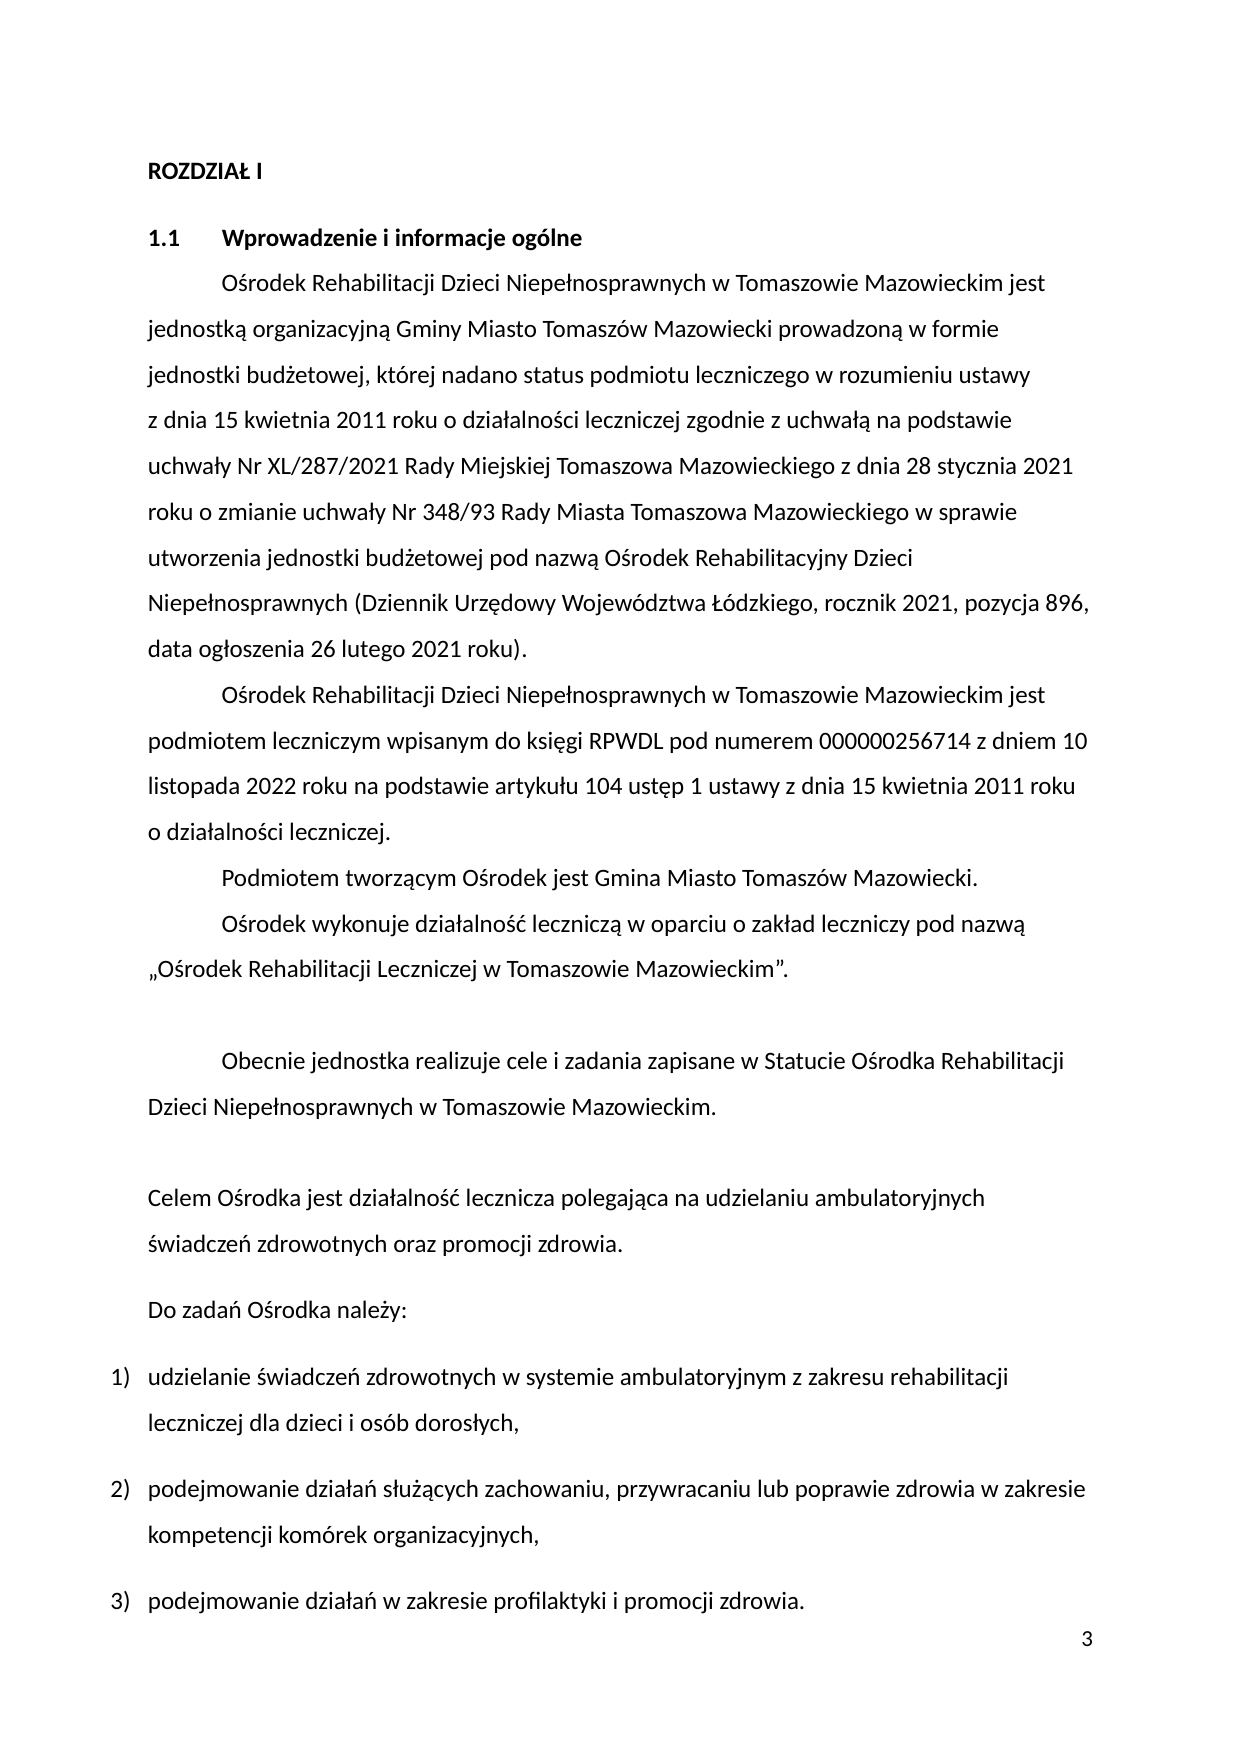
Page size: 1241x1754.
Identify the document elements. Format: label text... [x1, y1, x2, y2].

list podejmowanie działań służących zachowaniu, przywracaniu lub poprawie zdrowia w zakresie kompetencji komórek organizacyjnych, [110, 1473, 1092, 1549]
text Ośrodek wykonuje działalność leczniczą w oparciu o zakład leczniczy pod nazwą „Ośrodek Rehabilitacji Leczniczej w Tomaszowie Mazowieckim”. [148, 908, 1093, 984]
text Ośrodek Rehabilitacji Dzieci Niepełnosprawnych w Tomaszowie Mazowieckim jest podmiotem leczniczym wpisanym do księgi RPWDL pod numerem 000000256714 z dniem 10 listopada 2022 roku na podstawie artykułu 104 ustęp 1 ustawy z dnia 15 kwietnia 2011 roku o działalności leczniczej. [148, 679, 1092, 847]
subtitle Wprowadzenie i informacje ogólne [148, 222, 1092, 252]
list podejmowanie działań w zakresie profilaktyki i promocji zdrowia. [110, 1586, 1092, 1616]
text Celem Ośrodka jest działalność lecznicza polegająca na udzielaniu ambulatoryjnych świadczeń zdrowotnych oraz promocji zdrowia. [148, 1182, 1092, 1258]
list udzielanie świadczeń zdrowotnych w systemie ambulatoryjnym z zakresu rehabilitacji leczniczej dla dzieci i osób dorosłych, [110, 1361, 1092, 1437]
text Obecnie jednostka realizuje cele i zadania zapisane w Statucie Ośrodka Rehabilitacji Dzieci Niepełnosprawnych w Tomaszowie Mazowieckim. [148, 1045, 1092, 1121]
text Podmiotem tworzącym Ośrodek jest Gmina Miasto Tomaszów Mazowiecki. [148, 862, 1093, 892]
subtitle ROZDZIAŁ I [148, 155, 1092, 186]
text Ośrodek Rehabilitacji Dzieci Niepełnosprawnych w Tomaszowie Mazowieckim jest jednostką organizacyjną Gminy Miasto Tomaszów Mazowiecki prowadzoną w formie jednostki budżetowej, której nadano status podmiotu leczniczego w rozumieniu ustawy z dnia 15 kwietnia 2011 roku o działalności leczniczej zgodnie z uchwałą na podstawie uchwały Nr XL/287/2021 Rady Miejskiej Tomaszowa Mazowieckiego z dnia 28 stycznia 2021 roku o zmianie uchwały Nr 348/93 Rady Miasta Tomaszowa Mazowieckiego w sprawie utworzenia jednostki budżetowej pod nazwą Ośrodek Rehabilitacyjny Dzieci Niepełnosprawnych (Dziennik Urzędowy Województwa Łódzkiego, rocznik 2021, pozycja 896, data ogłoszenia 26 lutego 2021 roku). [148, 267, 1093, 664]
text Do zadań Ośrodka należy: [148, 1294, 1092, 1325]
